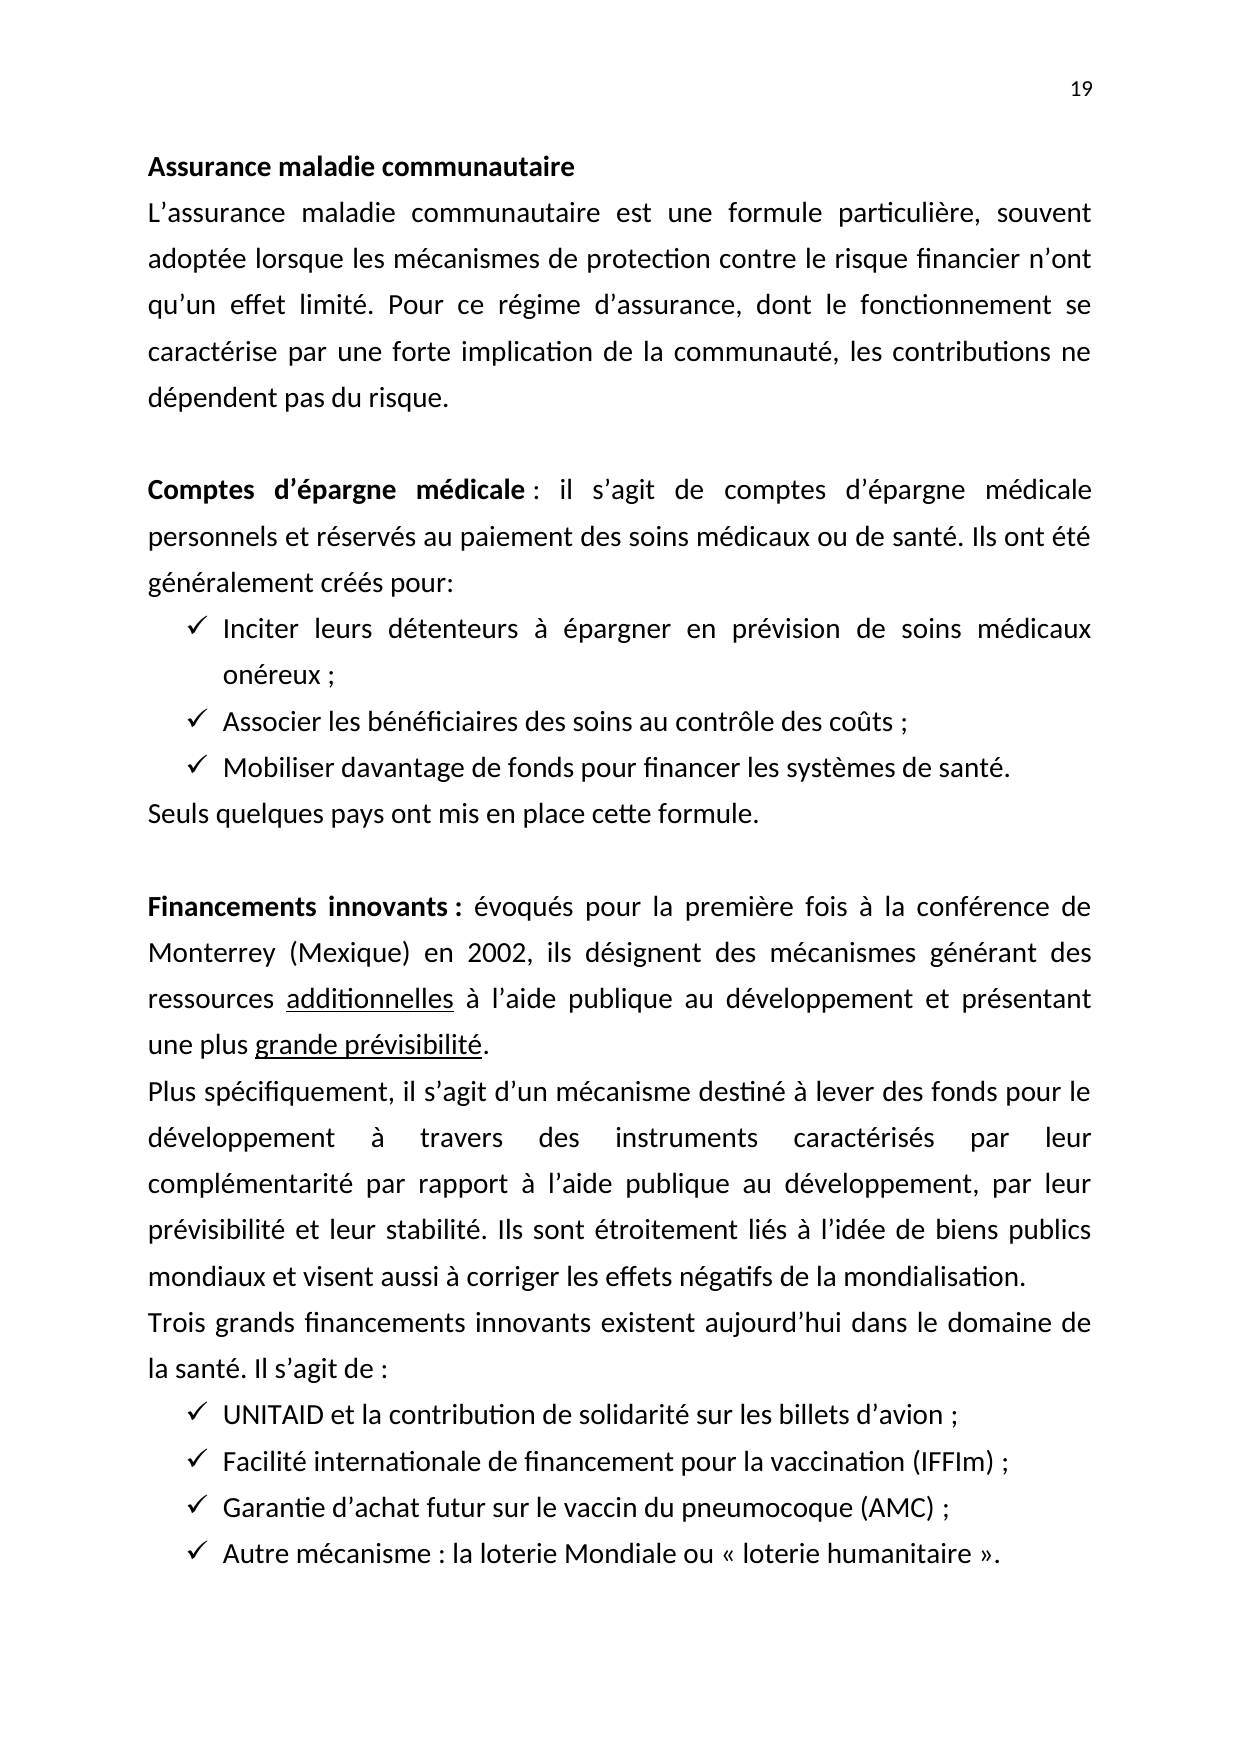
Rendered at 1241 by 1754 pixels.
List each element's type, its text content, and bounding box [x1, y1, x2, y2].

list Associer les bénéficiaires des soins au contrôle des coûts ; [185, 703, 1093, 738]
list Facilité internationale de financement pour la vaccination (IFFIm) ; [185, 1443, 1093, 1478]
text L’assurance maladie communautaire est une formule particulière, souvent adoptée lorsque les mécanismes de protection contre le risque financier n’ont qu’un effet limité. Pour ce régime d’assurance, dont le fonctionnement se caractérise par une forte implication de la communauté, les contributions ne dépendent pas du risque. [148, 194, 1093, 414]
text Financements innovants : évoqués pour la première fois à la conférence de Monterrey (Mexique) en 2002, ils désignent des mécanismes générant des ressources additionnelles à l’aide publique au développement et présentant une plus grande prévisibilité. [148, 888, 1093, 1062]
list Mobiliser davantage de fonds pour financer les systèmes de santé. [185, 749, 1093, 784]
text Comptes d’épargne médicale : il s’agit de comptes d’épargne médicale personnels et réservés au paiement des soins médicaux ou de santé. Ils ont été généralement créés pour: [148, 471, 1093, 599]
text Trois grands financements innovants existent aujourd’hui dans le domaine de la santé. Il s’agit de : [148, 1304, 1093, 1386]
list Inciter leurs détenteurs à épargner en prévision de soins médicaux onéreux ; [185, 610, 1093, 692]
text Plus spécifiquement, il s’agit d’un mécanisme destiné à lever des fonds pour le développement à travers des instruments caractérisés par leur complémentarité par rapport à l’aide publique au développement, par leur prévisibilité et leur stabilité. Ils sont étroitement liés à l’idée de biens publics mondiaux et visent aussi à corriger les effets négatifs de la mondialisation. [148, 1073, 1093, 1293]
text Seuls quelques pays ont mis en place cette formule. [148, 795, 1093, 831]
list UNITAID et la contribution de solidarité sur les billets d’avion ; [185, 1396, 1093, 1432]
list Autre mécanisme : la loterie Mondiale ou « loterie humanitaire ». [185, 1535, 1093, 1571]
subtitle Assurance maladie communautaire [148, 148, 1093, 183]
list Garantie d’achat futur sur le vaccin du pneumocoque (AMC) ; [185, 1489, 1093, 1524]
